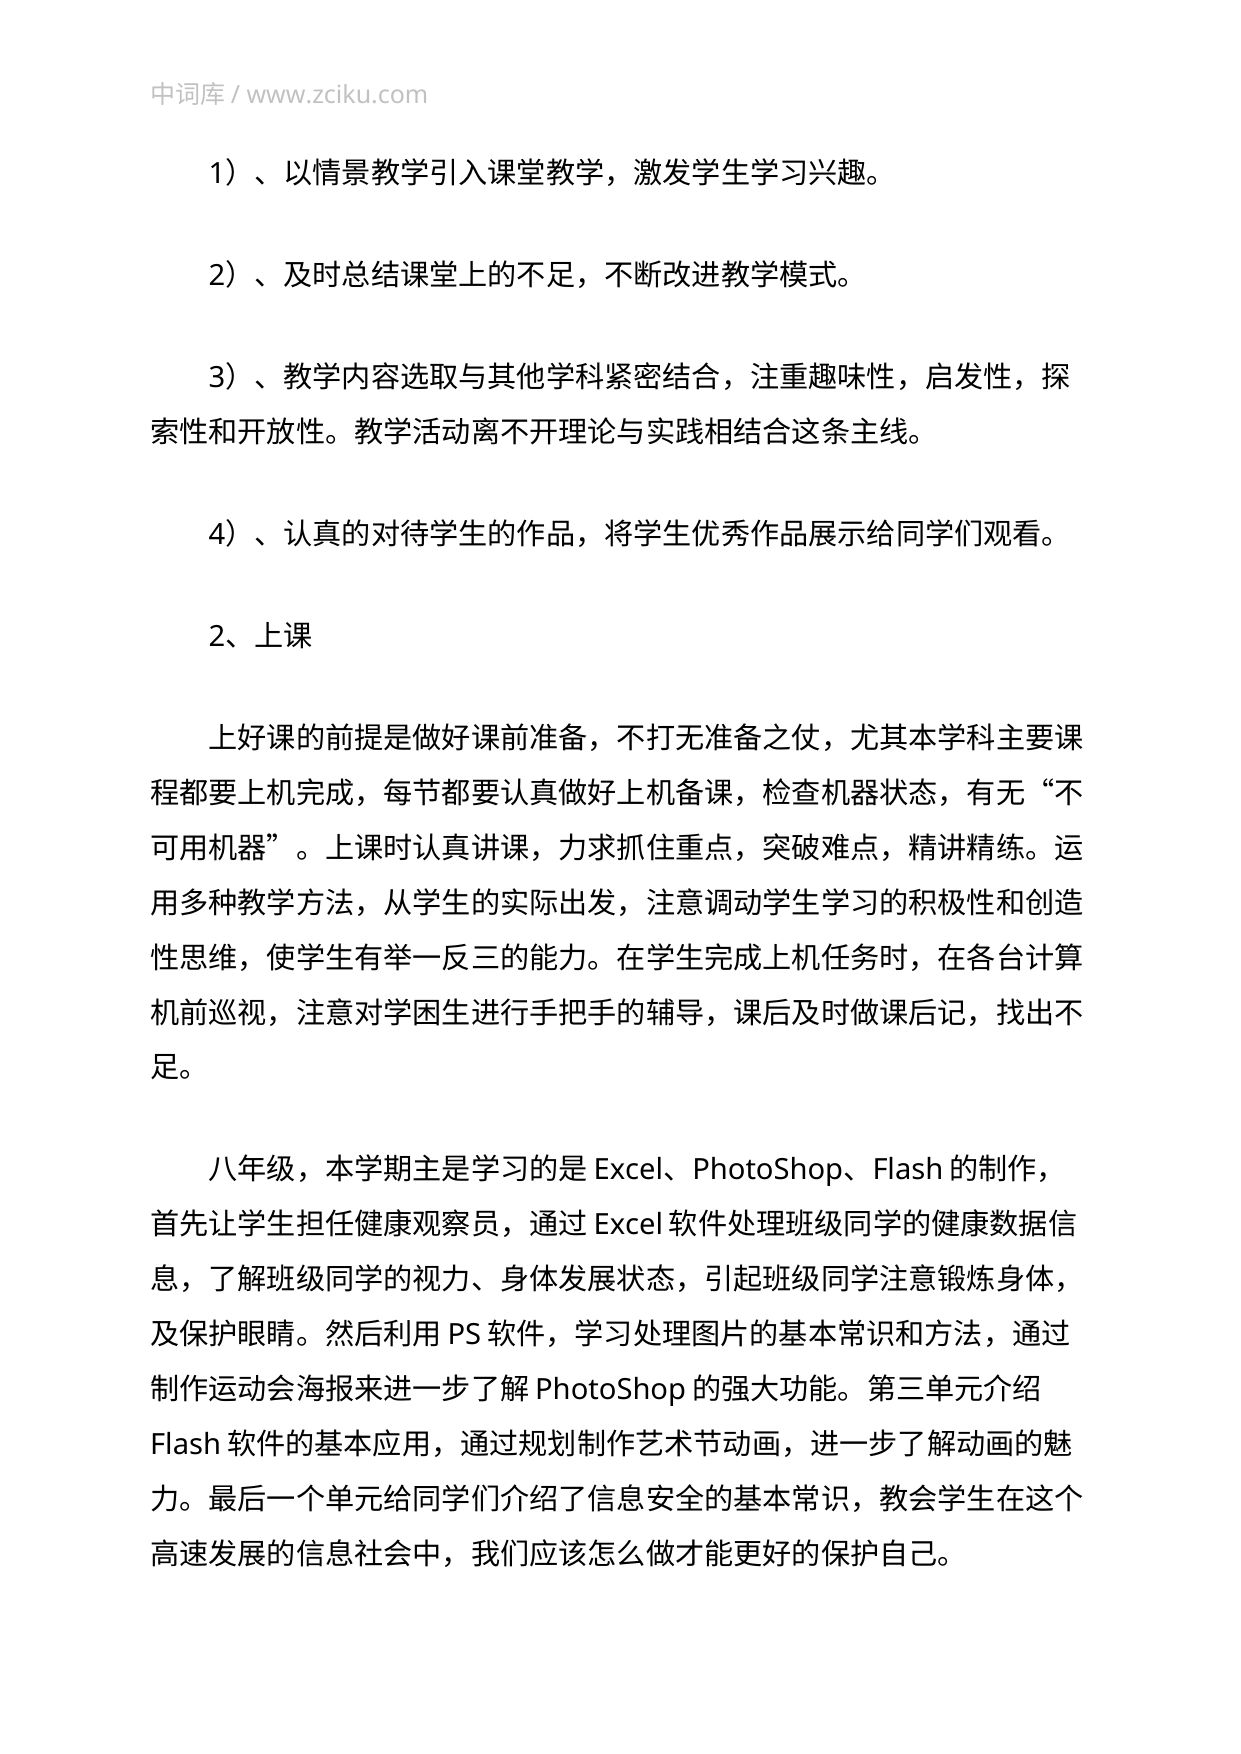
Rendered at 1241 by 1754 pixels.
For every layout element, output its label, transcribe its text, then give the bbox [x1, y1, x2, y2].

text 1）、以情景教学引入课堂教学，激发学生学习兴趣。 [150, 150, 1090, 192]
text 上好课的前提是做好课前准备，不打无准备之仗，尤其本学科主要课程都要上机完成，每节都要认真做好上机备课，检查机器状态，有无“不可用机器”。上课时认真讲课，力求抓住重点，突破难点，精讲精练。运用多种教学方法，从学生的实际出发，注意调动学生学习的积极性和创造性思维，使学生有举一反三的能力。在学生完成上机任务时，在各台计算机前巡视，注意对学困生进行手把手的辅导，课后及时做课后记，找出不足。 [150, 715, 1090, 1086]
text 八年级，本学期主是学习的是Excel、PhotoShop、Flash的制作，首先让学生担任健康观察员，通过Excel软件处理班级同学的健康数据信息，了解班级同学的视力、身体发展状态，引起班级同学注意锻炼身体，及保护眼睛。然后利用PS软件，学习处理图片的基本常识和方法，通过制作运动会海报来进一步了解PhotoShop的强大功能。第三单元介绍Flash软件的基本应用，通过规划制作艺术节动画，进一步了解动画的魅力。最后一个单元给同学们介绍了信息安全的基本常识，教会学生在这个高速发展的信息社会中，我们应该怎么做才能更好的保护自己。 [150, 1146, 1090, 1573]
text 2）、及时总结课堂上的不足，不断改进教学模式。 [150, 252, 1090, 294]
text 4）、认真的对待学生的作品，将学生优秀作品展示给同学们观看。 [150, 511, 1090, 553]
text 2、上课 [150, 613, 1090, 655]
text 3）、教学内容选取与其他学科紧密结合，注重趣味性，启发性，探索性和开放性。教学活动离不开理论与实践相结合这条主线。 [150, 354, 1090, 451]
